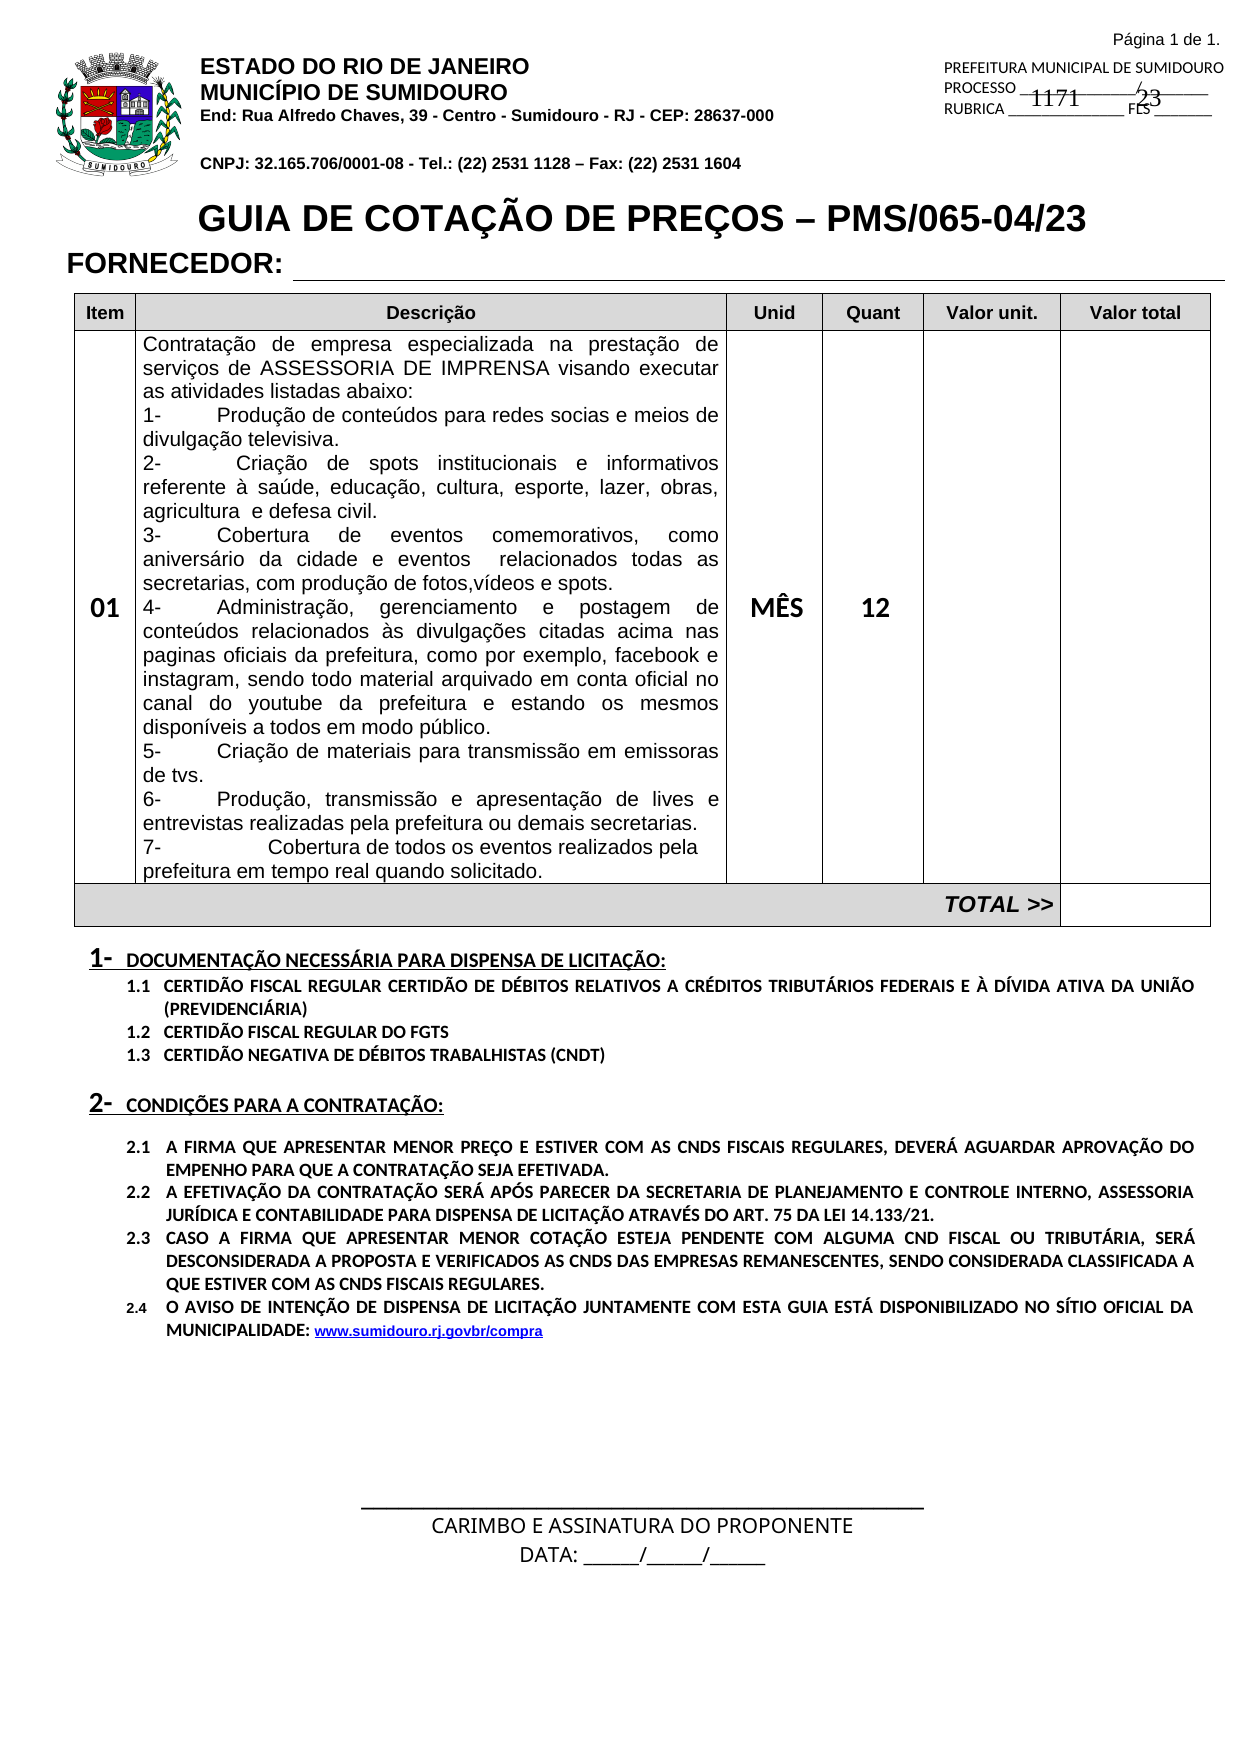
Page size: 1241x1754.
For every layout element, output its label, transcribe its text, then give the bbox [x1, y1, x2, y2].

list CERTIDÃO FISCAL REGULAR CERTIDÃO DE DÉBITOS RELATIVOS A CRÉDITOS TRIBUTÁRIOS FEDERAIS E À DÍVIDA ATIVA DA UNIÃO (PREVIDENCIÁRIA) [126, 974, 1196, 1020]
list CERTIDÃO FISCAL REGULAR DO FGTS [126, 1020, 1196, 1043]
table_header Valor unit. [924, 294, 1060, 330]
list CERTIDÃO NEGATIVA DE DÉBITOS TRABALHISTAS (CNDT) [126, 1043, 1196, 1066]
table_cell [1061, 331, 1210, 882]
table_header Quant [823, 294, 923, 330]
table_cell [1061, 884, 1210, 926]
list DOCUMENTAÇÃO NECESSÁRIA PARA DISPENSA DE LICITAÇÃO: [89, 939, 1196, 974]
table_cell TOTAL >> [75, 884, 1060, 926]
table_header Item [75, 294, 135, 330]
table_header Descrição [136, 294, 726, 330]
picture [55, 52, 182, 177]
table_cell [924, 331, 1060, 882]
table_cell MÊS [727, 331, 822, 882]
table_cell 01 [75, 331, 135, 882]
table_header Unid [727, 294, 822, 330]
list CONDIÇÕES PARA A CONTRATAÇÃO: [89, 1084, 1196, 1119]
table_cell 12 [823, 331, 923, 882]
list O AVISO DE INTENÇÃO DE DISPENSA DE LICITAÇÃO JUNTAMENTE COM ESTA GUIA ESTÁ DISPONIBILIZADO NO SÍTIO OFICIAL DA MUNICIPALIDADE: www.sumidouro.rj.govbr/compra [126, 1295, 1196, 1341]
list CASO A FIRMA QUE APRESENTAR MENOR COTAÇÃO ESTEJA PENDENTE COM ALGUMA CND FISCAL OU TRIBUTÁRIA, SERÁ DESCONSIDERADA A PROPOSTA E VERIFICADOS AS CNDS DAS EMPRESAS REMANESCENTES, SENDO CONSIDERADA CLASSIFICADA A QUE ESTIVER COM AS CNDS FISCAIS REGULARES. [126, 1227, 1196, 1295]
table_cell Contratação de empresa especializada na prestação de serviços de ASSESSORIA DE IMPRENSA visando executar as atividades listadas abaixo: 1- Produção de conteúdos para redes socias e meios de divulgação televisiva. 2- Criação de spots institucionais e informativos referente à saúde, educação, cultura, esporte, lazer, obras, agricultura e defesa civil. 3- Cobertura de eventos comemorativos, como aniversário da cidade e eventos relacionados todas as secretarias, com produção de fotos,vídeos e spots. 4- Administração, gerenciamento e postagem de conteúdos relacionados às divulgações citadas acima nas paginas oficiais da prefeitura, como por exemplo, facebook e instagram, sendo todo material arquivado em conta oficial no canal do youtube da prefeitura e estando os mesmos disponíveis a todos em modo público. 5- Criação de materiais para transmissão em emissoras de tvs. 6- Produção, transmissão e apresentação de lives e entrevistas realizadas pela prefeitura ou demais secretarias. 7- Cobertura de todos os eventos realizados pela prefeitura em tempo real quando solicitado. [136, 331, 726, 882]
table_header Valor total [1061, 294, 1210, 330]
list A EFETIVAÇÃO DA CONTRATAÇÃO SERÁ APÓS PARECER DA SECRETARIA DE PLANEJAMENTO E CONTROLE INTERNO, ASSESSORIA JURÍDICA E CONTABILIDADE PARA DISPENSA DE LICITAÇÃO ATRAVÉS DO ART. 75 DA LEI 14.133/21. [126, 1181, 1196, 1227]
list A FIRMA QUE APRESENTAR MENOR PREÇO E ESTIVER COM AS CNDS FISCAIS REGULARES, DEVERÁ AGUARDAR APROVAÇÃO DO EMPENHO PARA QUE A CONTRATAÇÃO SEJA EFETIVADA. [126, 1135, 1196, 1181]
